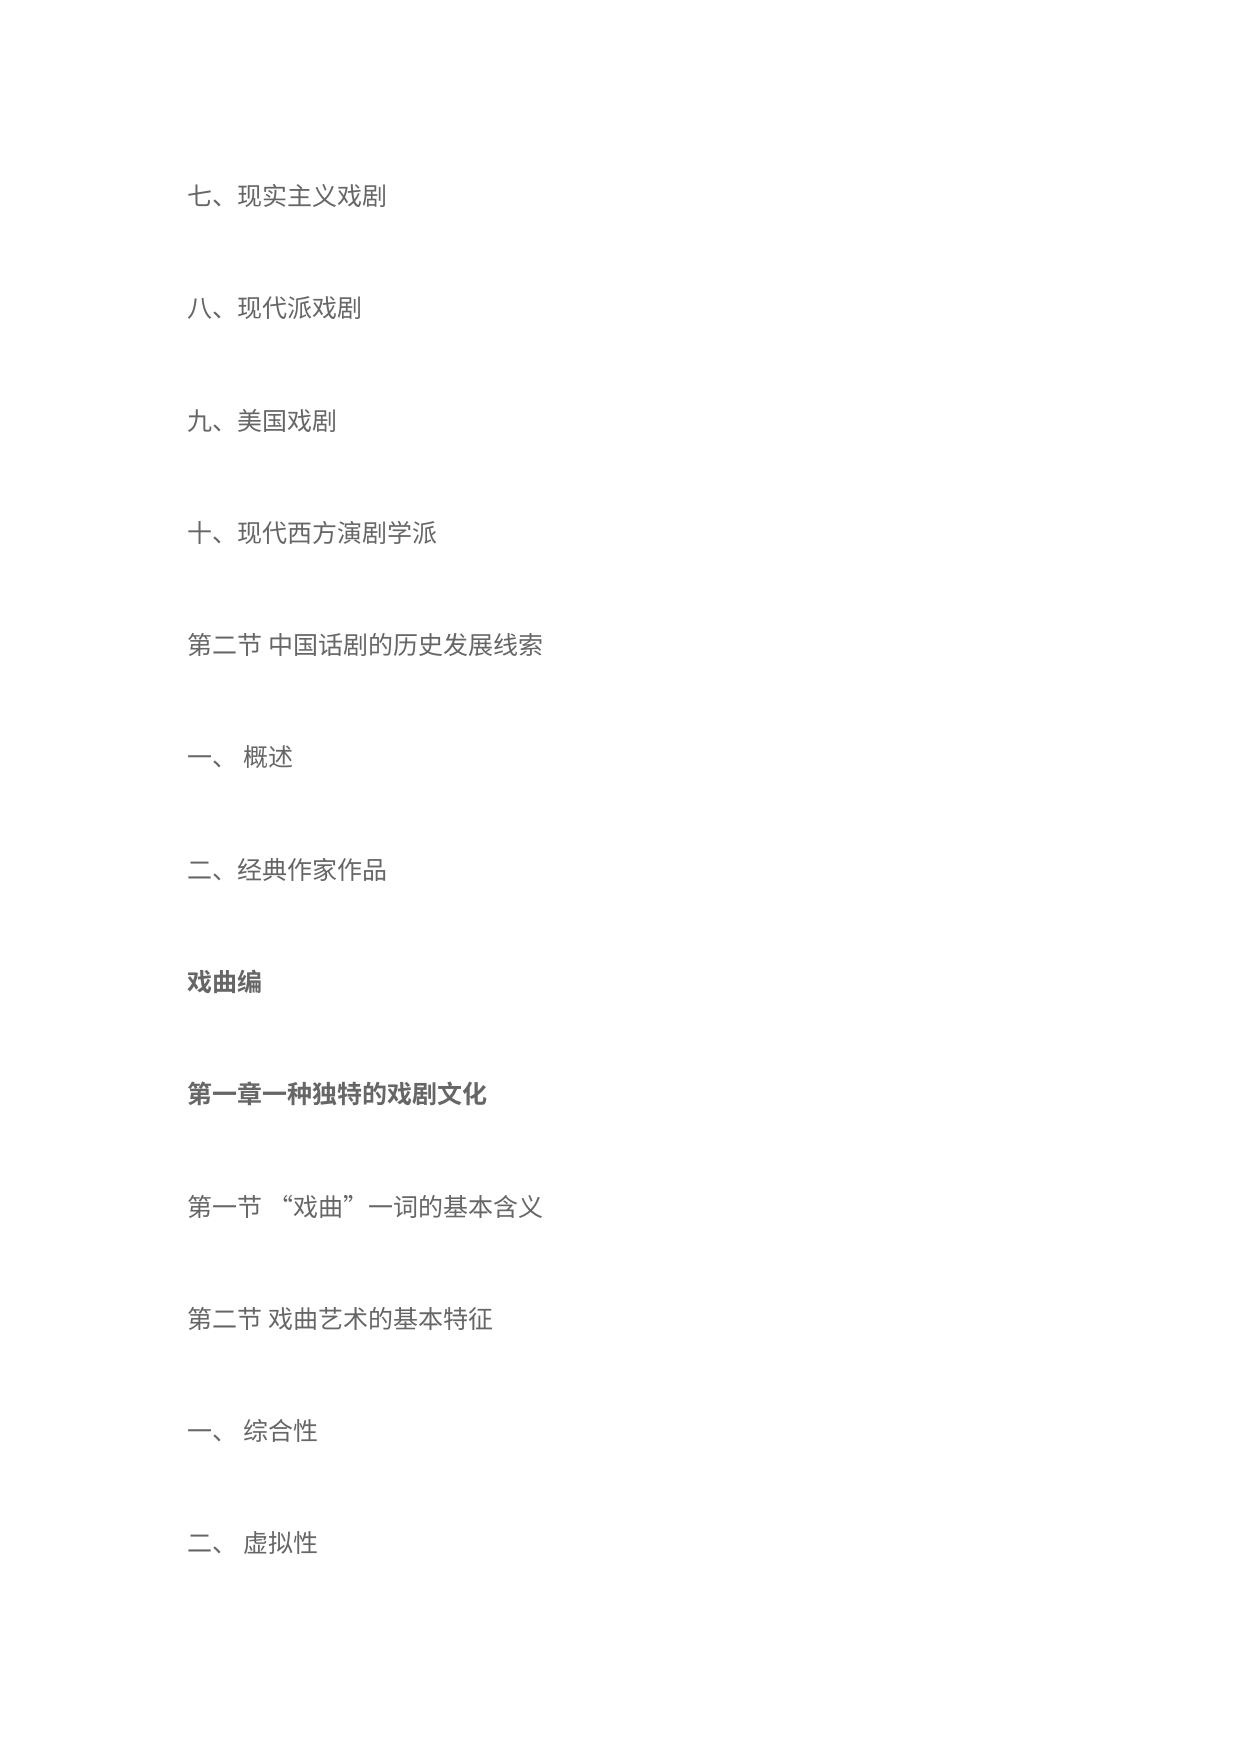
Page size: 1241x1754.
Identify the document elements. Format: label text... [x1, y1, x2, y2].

text 一、 概述 [187, 723, 1053, 788]
text 戏曲编 [187, 948, 1053, 1013]
text 一、 综合性 [187, 1397, 1053, 1462]
text 九、美国戏剧 [187, 387, 1053, 452]
text 第二节 中国话剧的历史发展线索 [187, 611, 1053, 676]
text 七、现实主义戏剧 [187, 162, 1053, 227]
text 八、现代派戏剧 [187, 274, 1053, 339]
text 第二节 戏曲艺术的基本特征 [187, 1285, 1053, 1350]
text 第一节 “戏曲”一词的基本含义 [187, 1173, 1053, 1238]
text 二、 虚拟性 [187, 1509, 1053, 1574]
text 第一章一种独特的戏剧文化 [187, 1060, 1053, 1125]
text 二、经典作家作品 [187, 836, 1053, 901]
text 十、现代西方演剧学派 [187, 499, 1053, 564]
